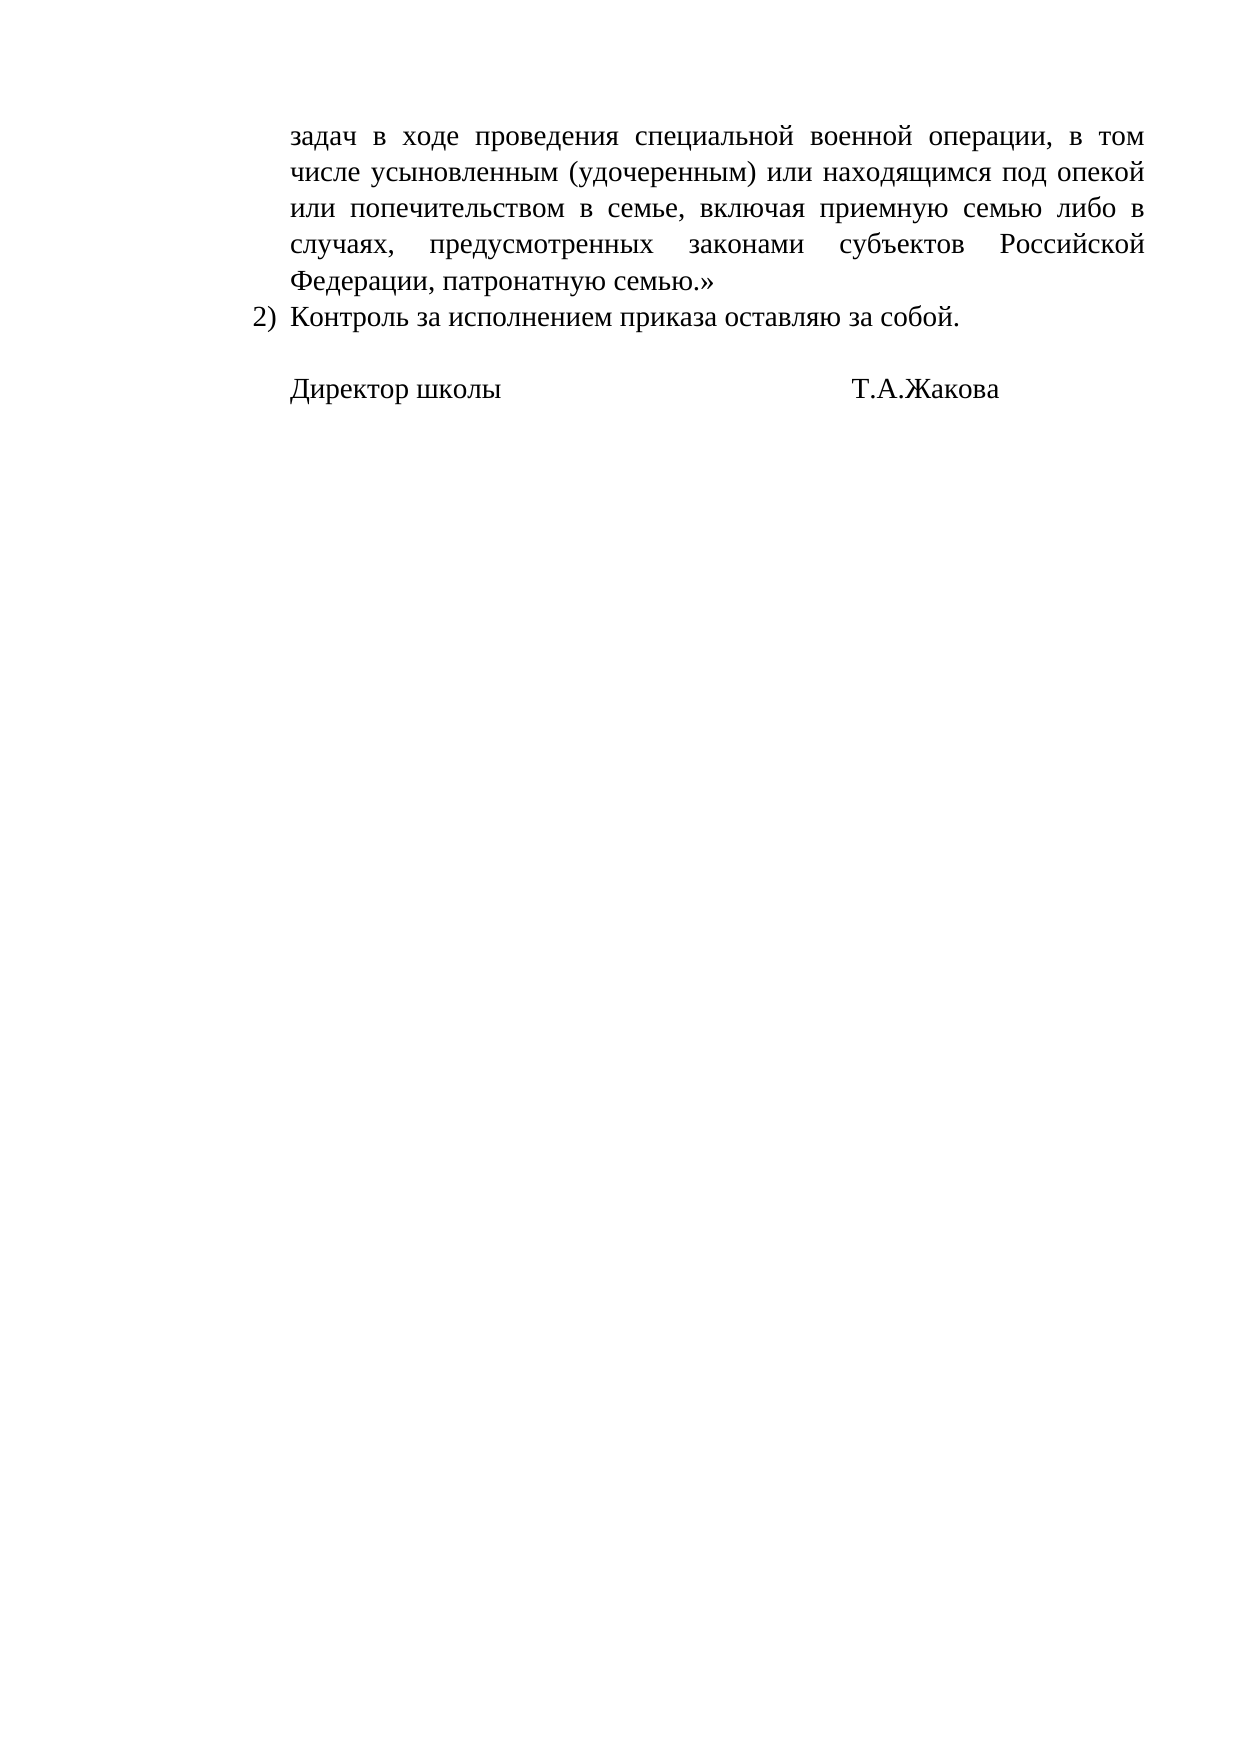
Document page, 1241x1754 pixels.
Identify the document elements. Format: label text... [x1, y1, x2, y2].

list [252, 118, 1145, 296]
list Контроль за исполнением приказа оставляю за собой. [252, 299, 1145, 332]
list Директор школы Т.А.Жакова [290, 371, 1145, 405]
